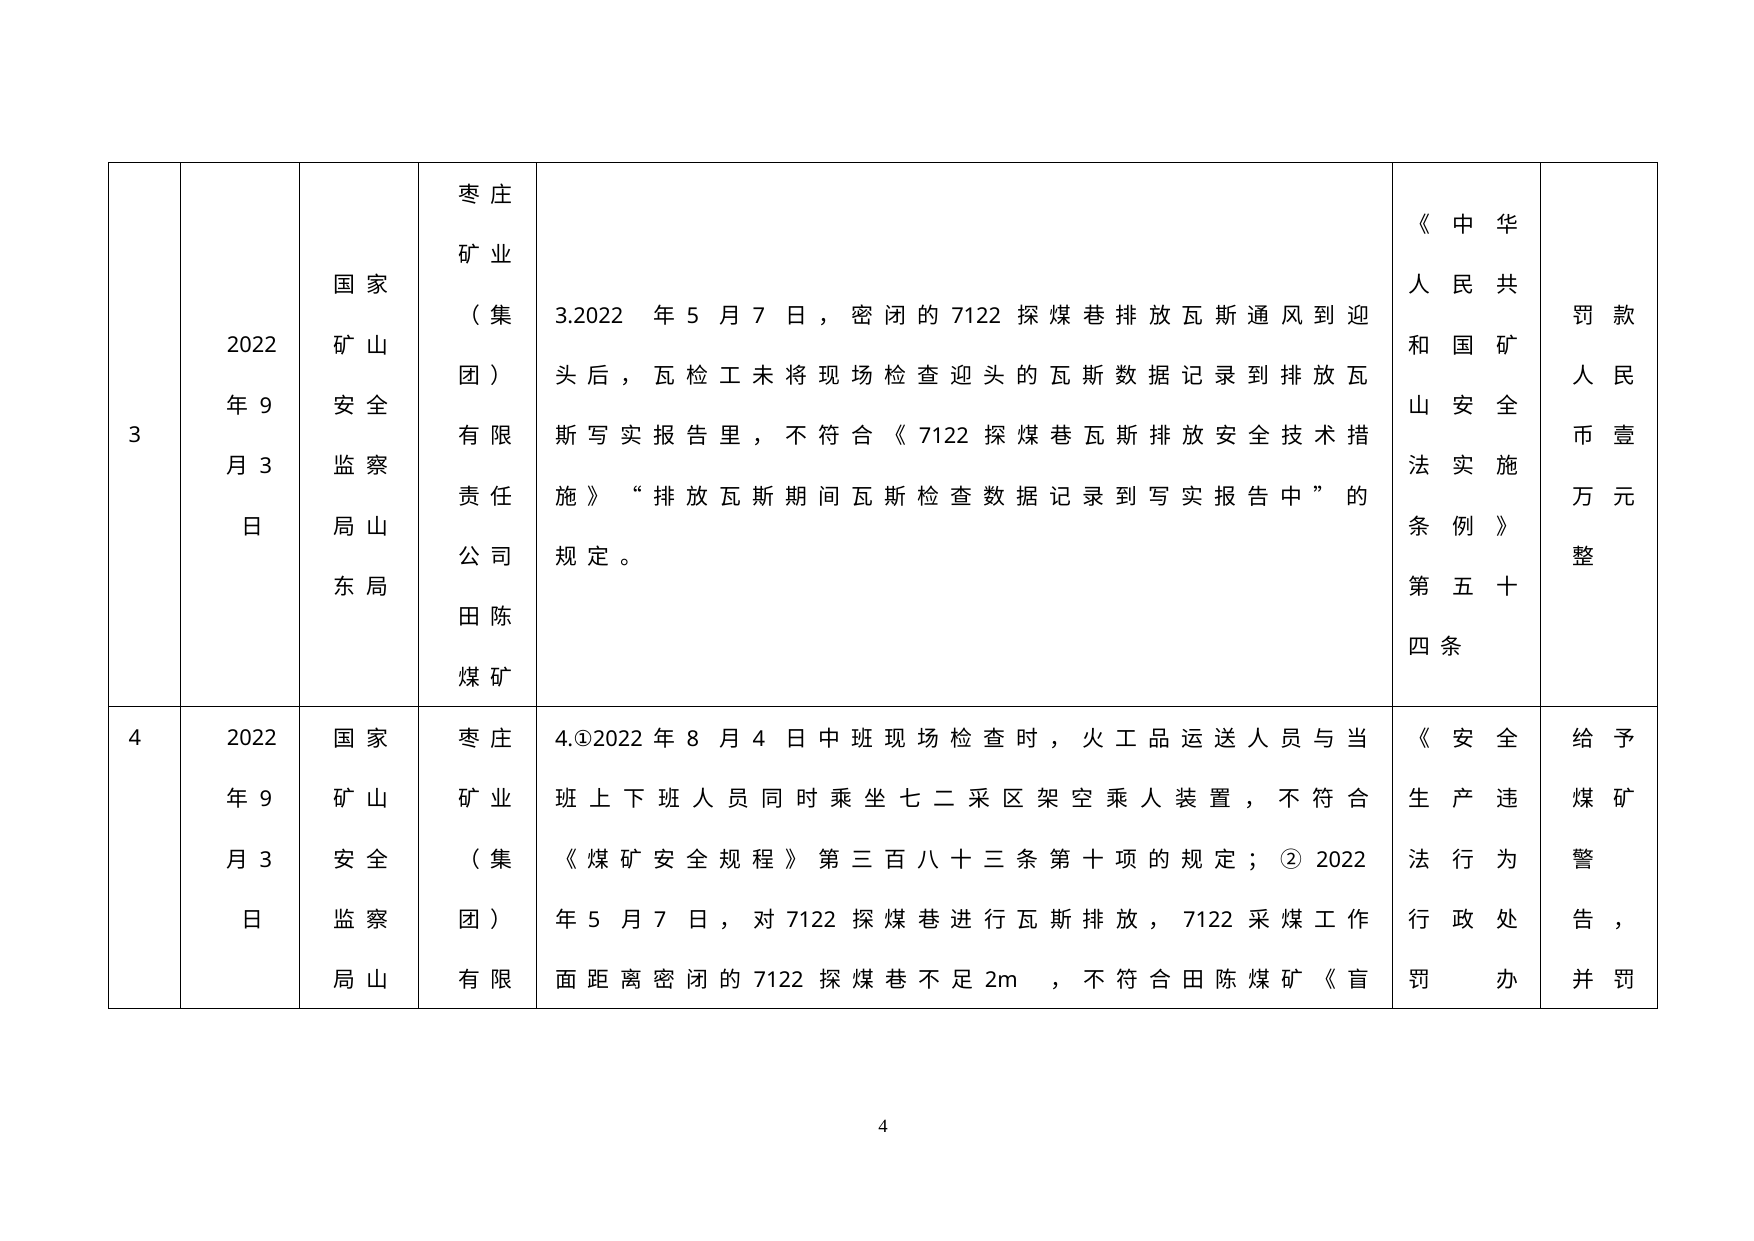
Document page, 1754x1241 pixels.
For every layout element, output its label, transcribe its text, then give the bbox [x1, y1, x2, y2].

table_cell 罚款人民币壹万元整 [1541, 163, 1657, 706]
table_cell 《中华人民共和国矿山安全法实施条例》第五十四条 [1393, 163, 1540, 706]
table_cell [537, 707, 1392, 1008]
table_cell 给予煤矿警告，并罚款人民币叁万元整 [1541, 707, 1657, 1008]
table_cell 国家矿山安全监察局山东局 [300, 163, 418, 706]
table_cell 枣庄矿业（集团）有限责任公司田陈煤矿 [419, 707, 536, 1008]
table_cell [1393, 707, 1540, 1008]
table_cell 4 [109, 707, 180, 1008]
table_cell 3.2022年5月7日，密闭的7122探煤巷排放瓦斯通风到迎头后，瓦检工未将现场检查迎头的瓦斯数据记录到排放瓦斯写实报告里，不符合《7122探煤巷瓦斯排放安全技术措施》“排放瓦斯期间瓦斯检查数据记录到写实报告中”的规定。 [537, 163, 1392, 706]
table_cell 2022年9月3日 [181, 163, 299, 706]
table_cell 3 [109, 163, 180, 706]
table_cell 2022年9月3日 [181, 707, 299, 1008]
table_cell 国家矿山安全监察局山东局 [300, 707, 418, 1008]
table_cell 枣庄矿业（集团）有限责任公司田陈煤矿 [419, 163, 536, 706]
